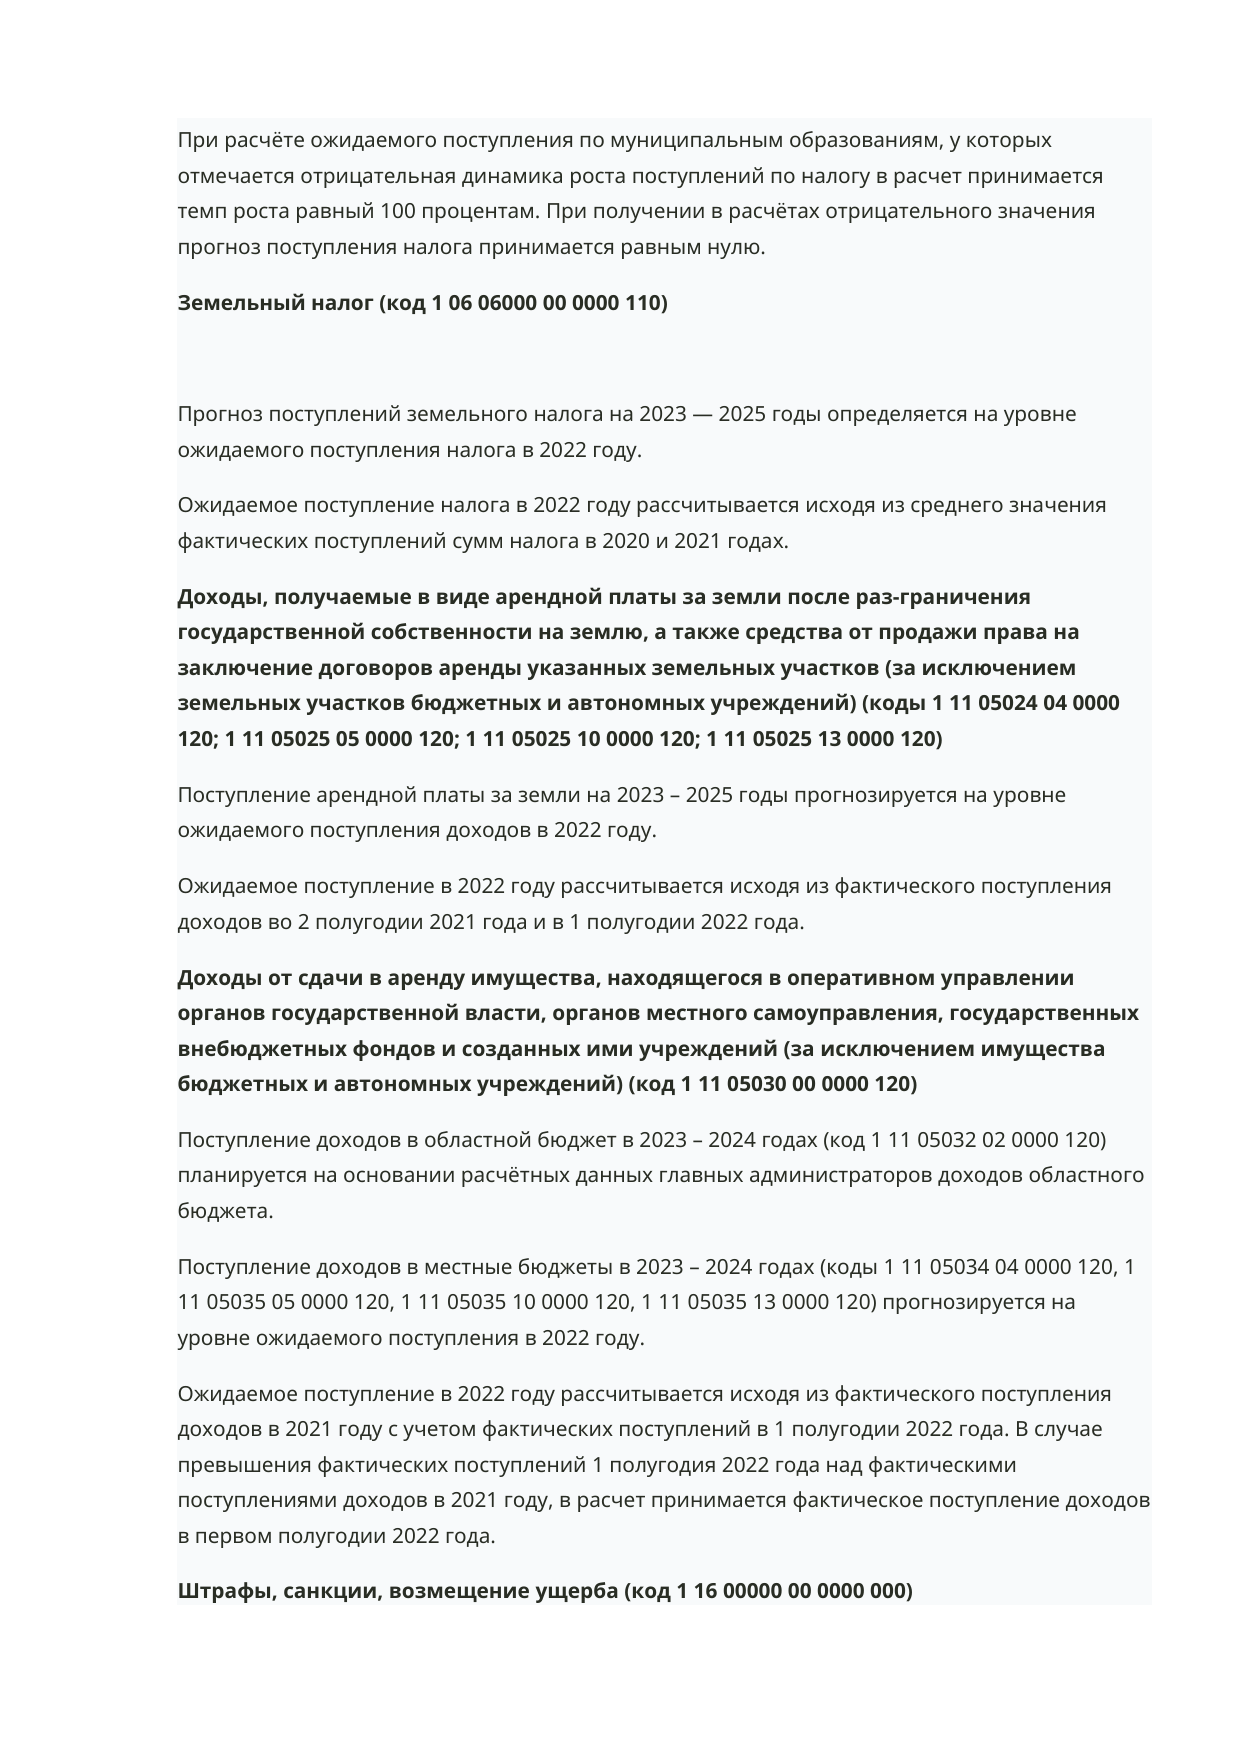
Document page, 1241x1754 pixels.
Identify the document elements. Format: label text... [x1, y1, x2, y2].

text Доходы, получаемые в виде арендной платы за земли после раз-граничения государственной собственности на землю, а также средства от продажи права на заключение договоров аренды указанных земельных участков (за исключением земельных участков бюджетных и автономных учреждений) (коды 1 11 05024 04 0000 120; 1 11 05025 05 0000 120; 1 11 05025 10 0000 120; 1 11 05025 13 0000 120) [177, 575, 1152, 752]
text Земельный налог (код 1 06 06000 00 0000 110) [177, 281, 1152, 316]
text При расчёте ожидаемого поступления по муниципальным образованиям, у которых отмечается отрицательная динамика роста поступлений по налогу в расчет принимается темп роста равный 100 процентам. При получении в расчётах отрицательного значения прогноз поступления налога принимается равным нулю. [177, 118, 1152, 260]
text Поступление арендной платы за земли на 2023 – 2025 годы прогнозируется на уровне ожидаемого поступления доходов в 2022 году. [177, 773, 1152, 844]
text Доходы от сдачи в аренду имущества, находящегося в оперативном управлении органов государственной власти, органов местного самоуправления, государственных внебюджетных фондов и созданных ими учреждений (за исключением имущества бюджетных и автономных учреждений) (код 1 11 05030 00 0000 120) [177, 956, 1152, 1098]
text Поступление доходов в местные бюджеты в 2023 – 2024 годах (коды 1 11 05034 04 0000 120, 1 11 05035 05 0000 120, 1 11 05035 10 0000 120, 1 11 05035 13 0000 120) прогнозируется на уровне ожидаемого поступления в 2022 году. [177, 1245, 1152, 1351]
text Ожидаемое поступление в 2022 году рассчитывается исходя из фактического поступления доходов во 2 полугодии 2021 года и в 1 полугодии 2022 года. [177, 864, 1152, 935]
text Ожидаемое поступление в 2022 году рассчитывается исходя из фактического поступления доходов в 2021 году с учетом фактических поступлений в 1 полугодии 2022 года. В случае превышения фактических поступлений 1 полугодия 2022 года над фактическими поступлениями доходов в 2021 году, в расчет принимается фактическое поступление доходов в первом полугодии 2022 года. [177, 1372, 1152, 1549]
text Поступление доходов в областной бюджет в 2023 – 2024 годах (код 1 11 05032 02 0000 120) планируется на основании расчётных данных главных администраторов доходов областного бюджета. [177, 1118, 1152, 1224]
text Ожидаемое поступление налога в 2022 году рассчитывается исходя из среднего значения фактических поступлений сумм налога в 2020 и 2021 годах. [177, 483, 1152, 554]
text Прогноз поступлений земельного налога на 2023 — 2025 годы определяется на уровне ожидаемого поступления налога в 2022 году. [177, 392, 1152, 463]
text Штрафы, санкции, возмещение ущерба (код 1 16 00000 00 0000 000) [177, 1569, 1152, 1605]
